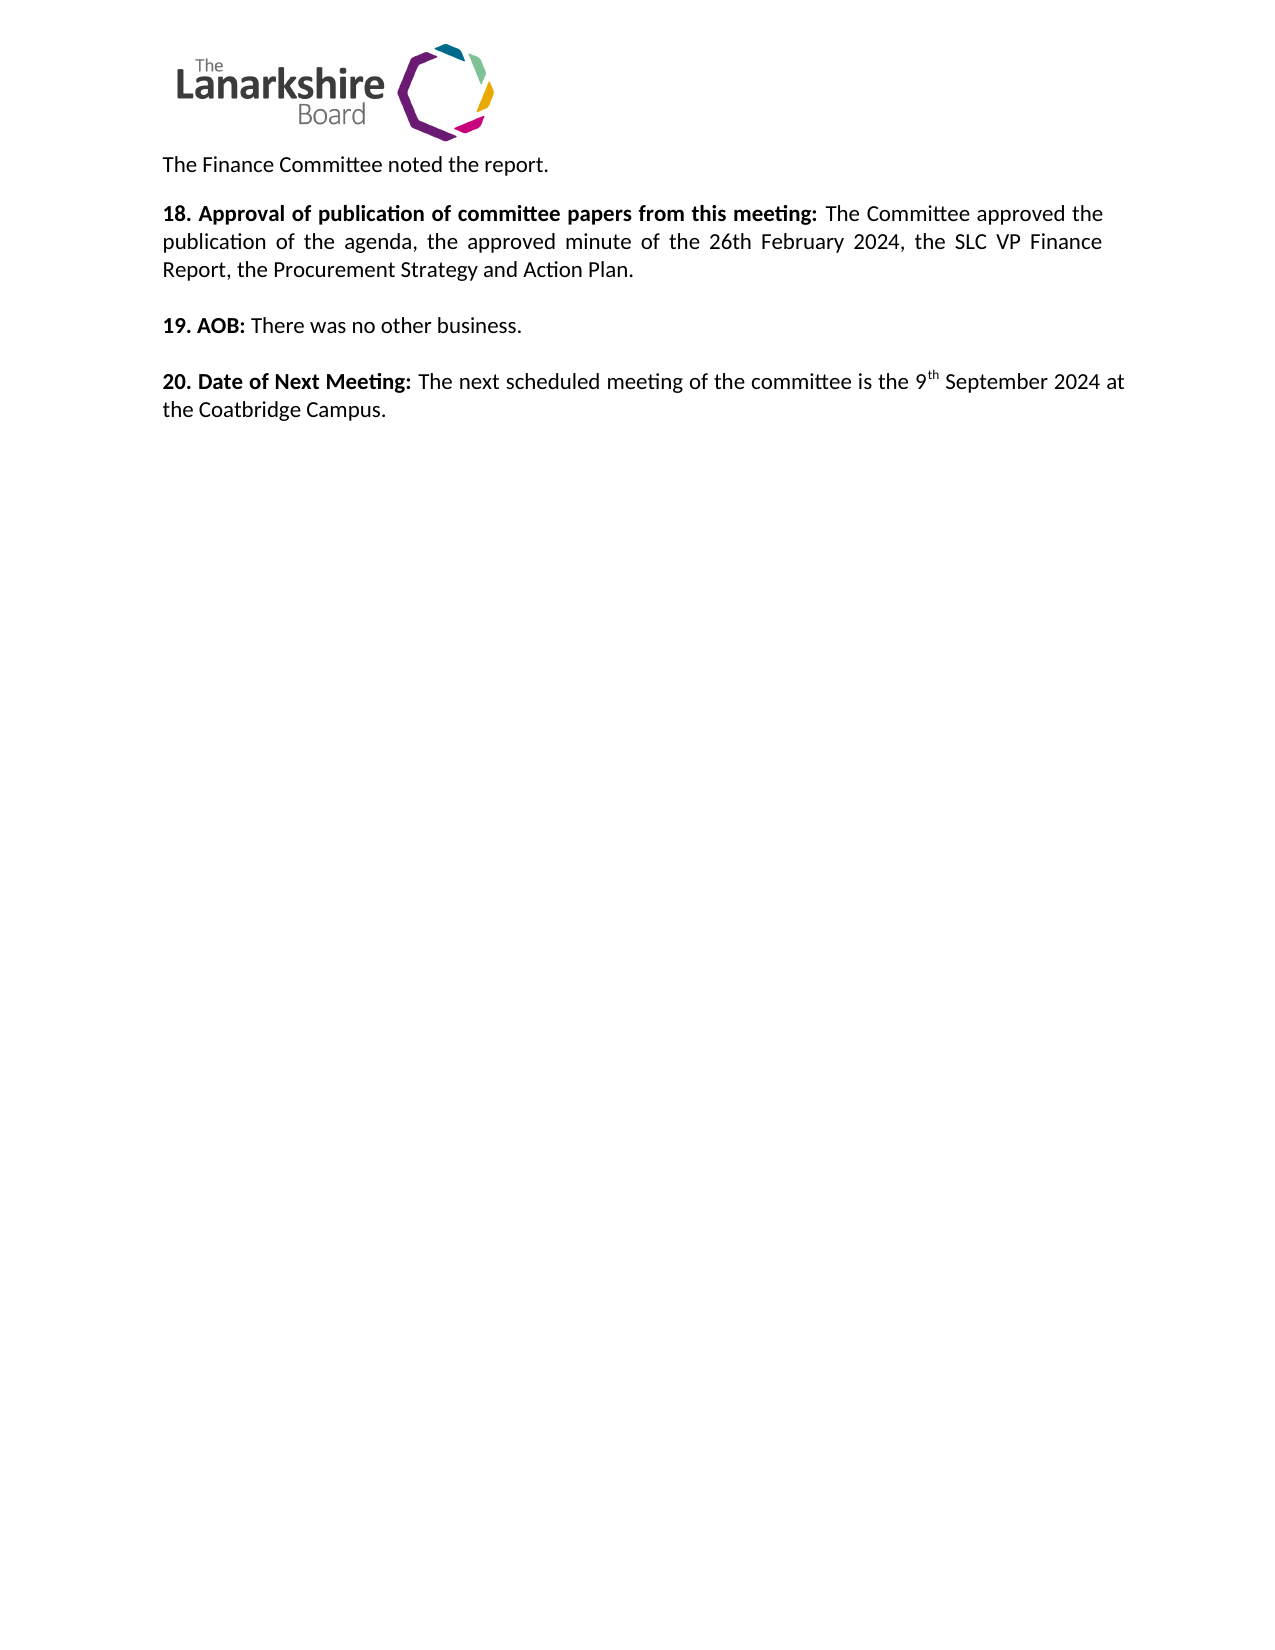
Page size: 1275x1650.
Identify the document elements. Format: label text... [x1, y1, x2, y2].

text 18. Approval of publication of committee papers from this meeting: The Committee approved the publication of the agenda, the approved minute of the 26th February 2024, the SLC VP Finance Report, the Procurement Strategy and Action Plan. [162, 199, 1103, 283]
picture [162, 36, 509, 150]
text 19. AOB: There was no other business. [162, 311, 1125, 339]
text The Finance Committee noted the report. [162, 150, 1125, 178]
text 20. Date of Next Meeting: The next scheduled meeting of the committee is the 9th September 2024 at the Coatbridge Campus. [162, 367, 1125, 423]
